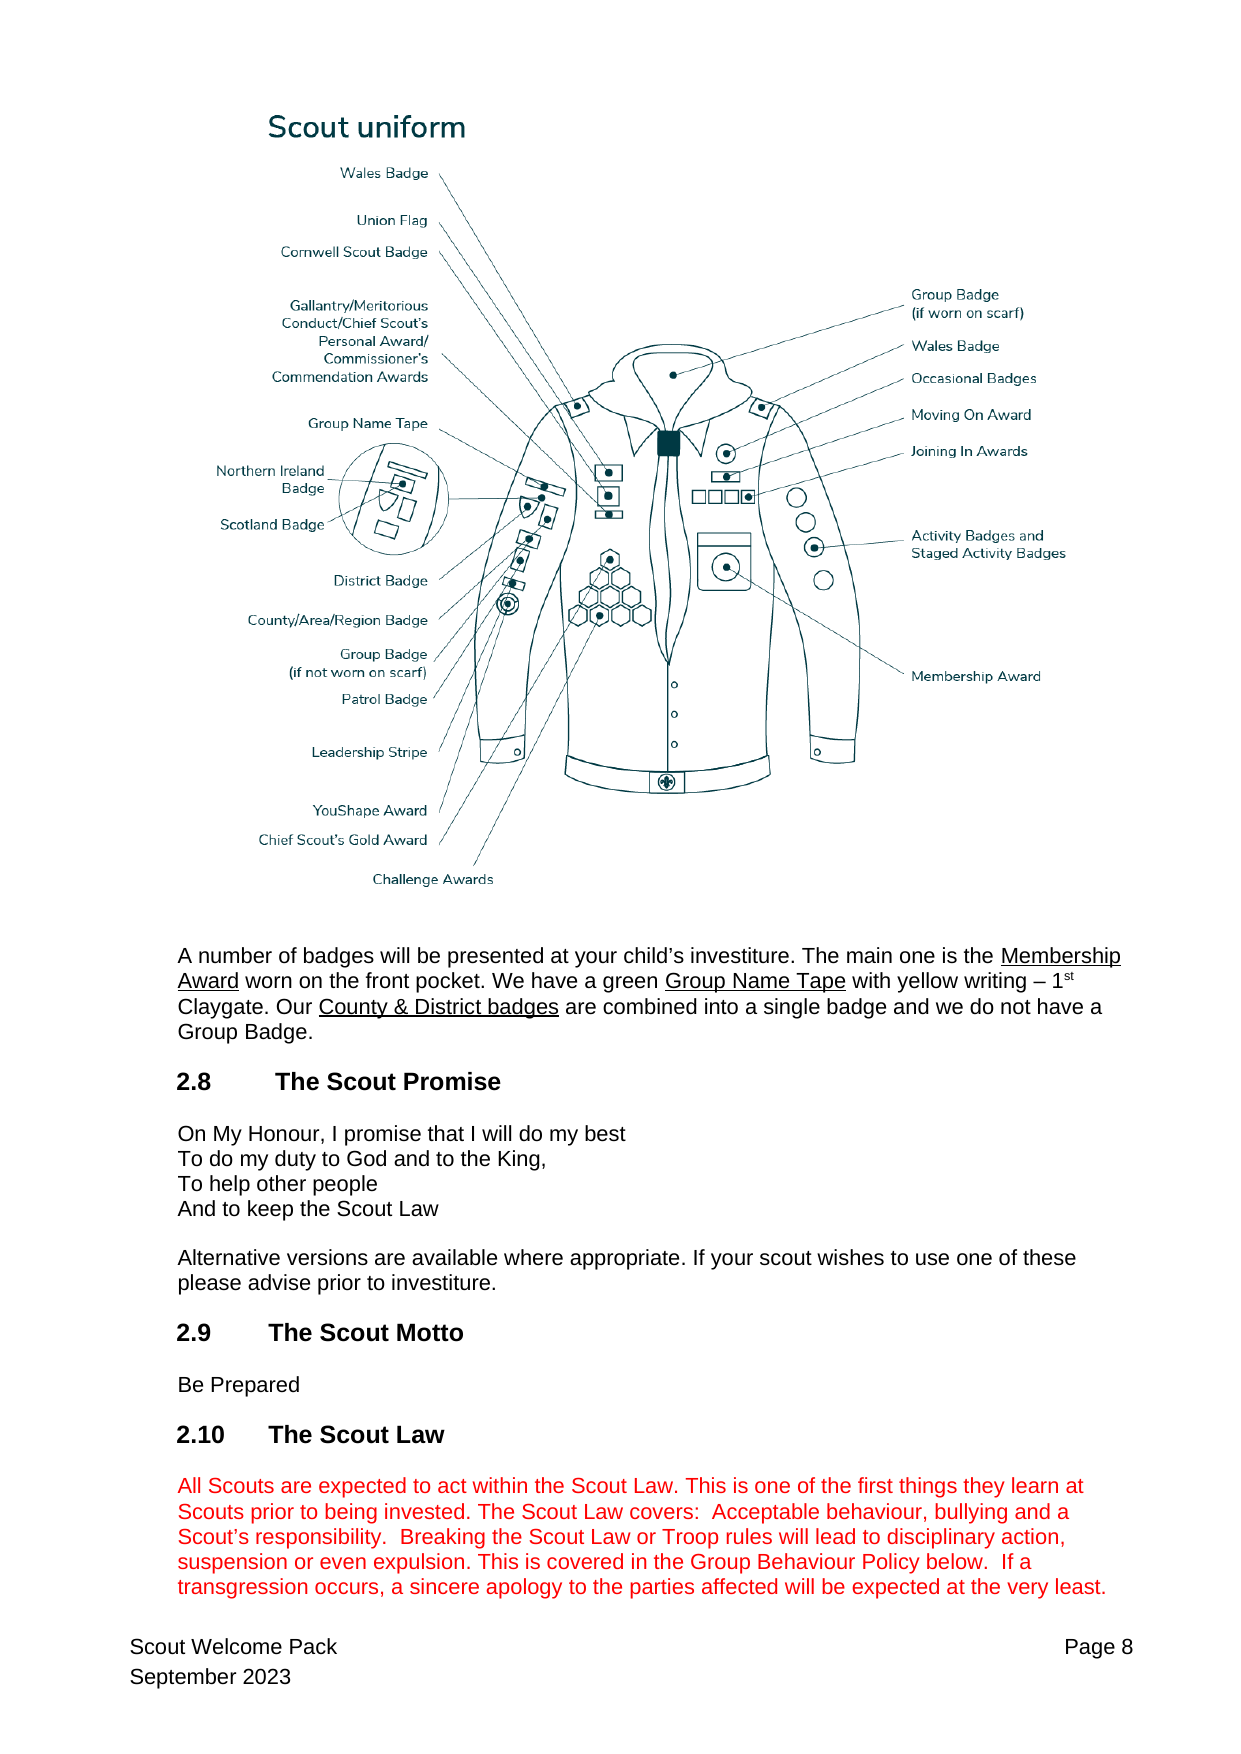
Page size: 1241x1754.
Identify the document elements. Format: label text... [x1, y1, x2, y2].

text A number of badges will be presented at your child’s investiture. The main one is the Membership Award worn on the front pocket. We have a green Group Name Tape with yellow writing – 1st Claygate. Our County & District badges are combined into a single badge and we do not have a Group Badge. [177, 943, 1122, 1044]
subtitle The Scout Law [176, 1420, 1122, 1448]
text On My Honour, I promise that I will do my best To do my duty to God and to the King, To help other people And to keep the Scout Law [177, 1121, 1122, 1222]
text Be Prepared [177, 1372, 1122, 1397]
text All Scouts are expected to act within the Scout Law. This is one of the first things they learn at Scouts prior to being invested. The Scout Law covers: Acceptable behaviour, bullying and a Scout’s responsibility. Breaking the Scout Law or Troop rules will lead to disciplinary action, suspension or even expulsion. This is covered in the Group Behaviour Policy below. If a transgression occurs, a sincere apology to the parties affected will be expected at the very least. [177, 1473, 1122, 1599]
subtitle The Scout Promise [176, 1067, 1122, 1096]
picture [177, 81, 1156, 921]
text Alternative versions are available where appropriate. If your scout wishes to use one of these please advise prior to investiture. [177, 1244, 1122, 1295]
subtitle The Scout Motto [176, 1318, 1122, 1347]
